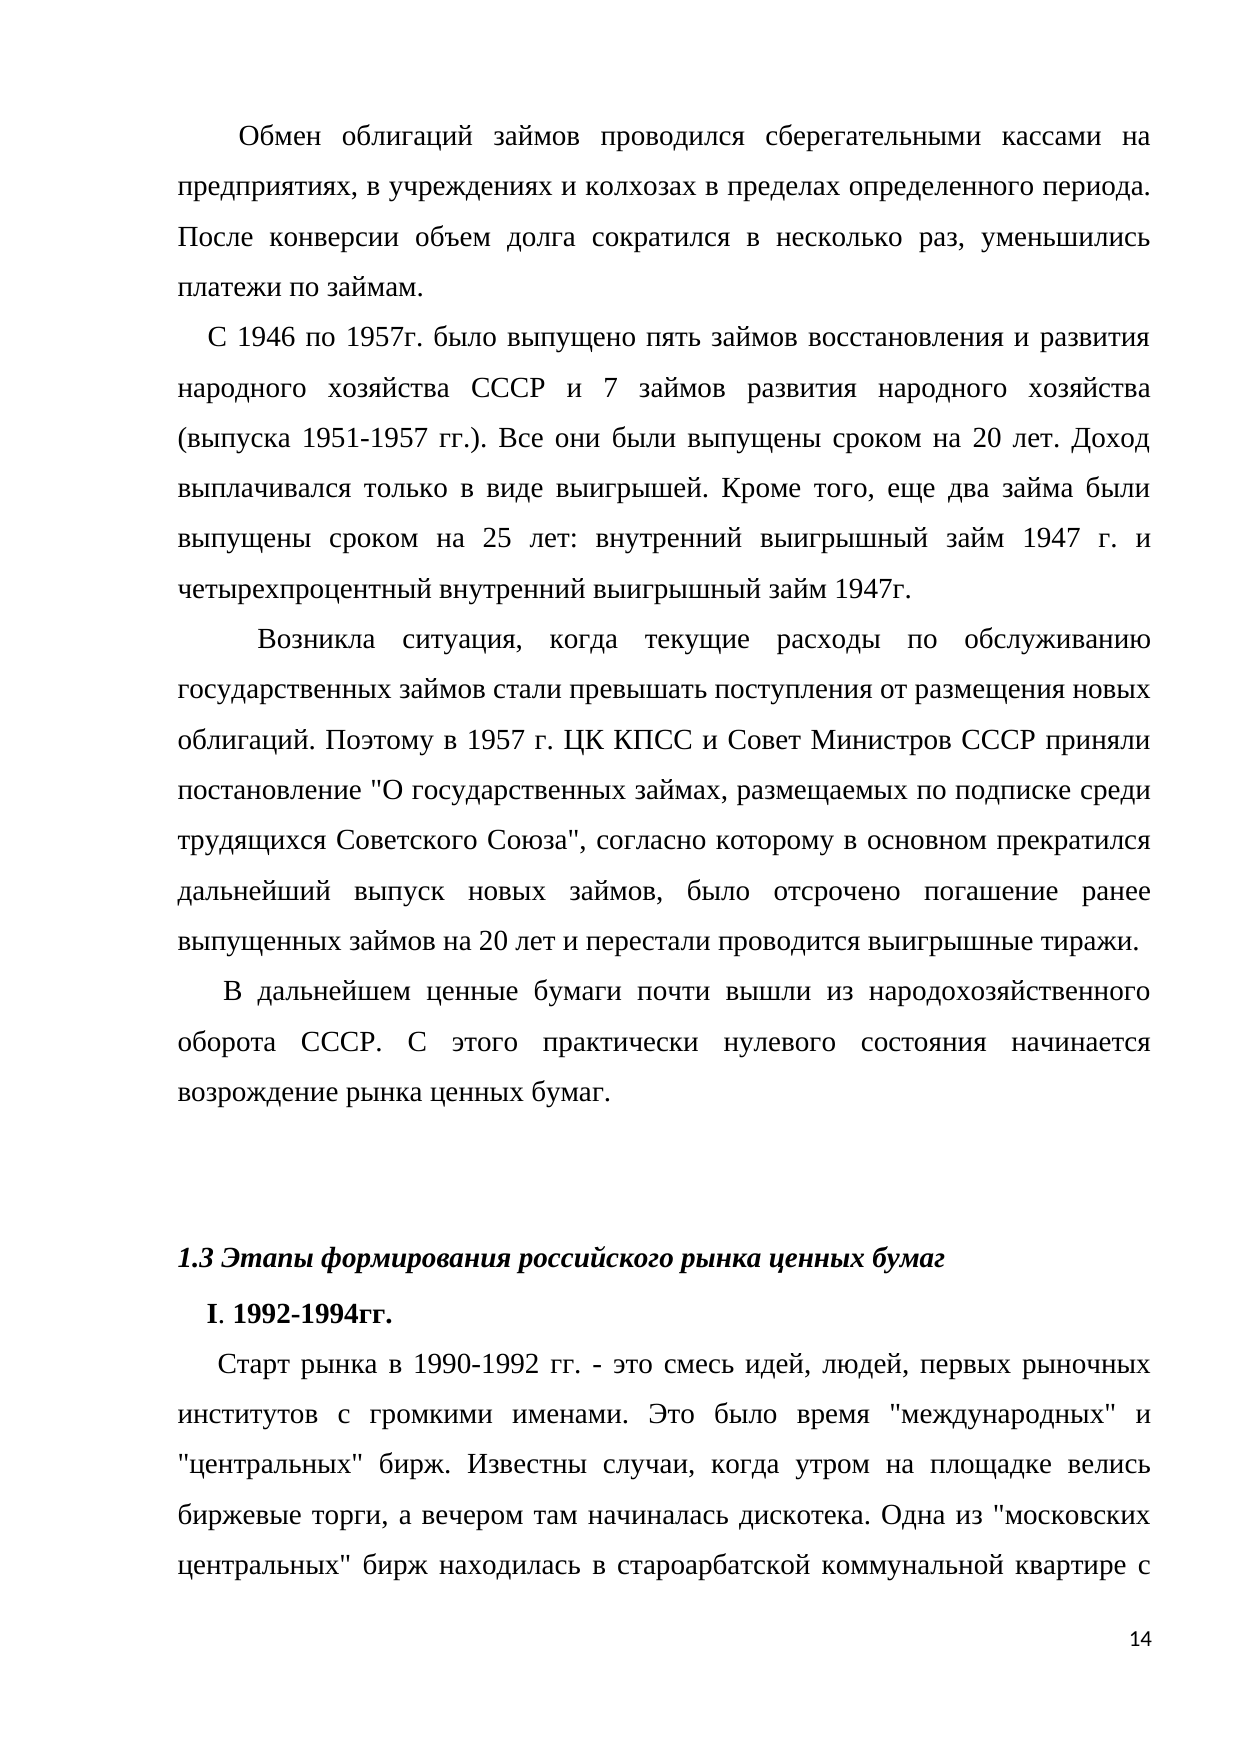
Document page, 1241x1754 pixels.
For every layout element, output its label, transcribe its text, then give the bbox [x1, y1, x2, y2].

text Ι. 1992-1994гг. [177, 1296, 1152, 1329]
text Возникла ситуация, когда текущие расходы по обслуживанию государственных займов стали превышать поступления от размещения новых облигаций. Поэтому в 1957 г. ЦК КПСС и Совет Министров СССР приняли постановление "О государственных займах, размещаемых по подписке среди трудящихся Советского Союза", согласно которому в основном прекратился дальнейший выпуск новых займов, было отсрочено погашение ранее выпущенных займов на 20 лет и перестали проводится выигрышные тиражи. [177, 621, 1152, 957]
text В дальнейшем ценные бумаги почти вышли из народохозяйственного оборота СССР. С этого практически нулевого состояния начинается возрождение рынка ценных бумаг. [177, 973, 1152, 1108]
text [177, 1346, 1152, 1581]
text Обмен облигаций займов проводился сберегательными кассами на предприятиях, в учреждениях и колхозах в пределах определенного периода. После конверсии объем долга сократился в несколько раз, уменьшились платежи по займам. [177, 118, 1152, 303]
text 1.3 Этапы формирования российского рынка ценных бумаг [177, 1240, 1152, 1274]
text С 1946 по 1957г. было выпущено пять займов восстановления и развития народного хозяйства СССР и 7 займов развития народного хозяйства (выпуска 1951-1957 гг.). Все они были выпущены сроком на 20 лет. Доход выплачивался только в виде выигрышей. Кроме того, еще два займа были выпущены сроком на 25 лет: внутренний выигрышный займ 1947 г. и четырехпроцентный внутренний выигрышный займ 1947г. [177, 319, 1152, 604]
